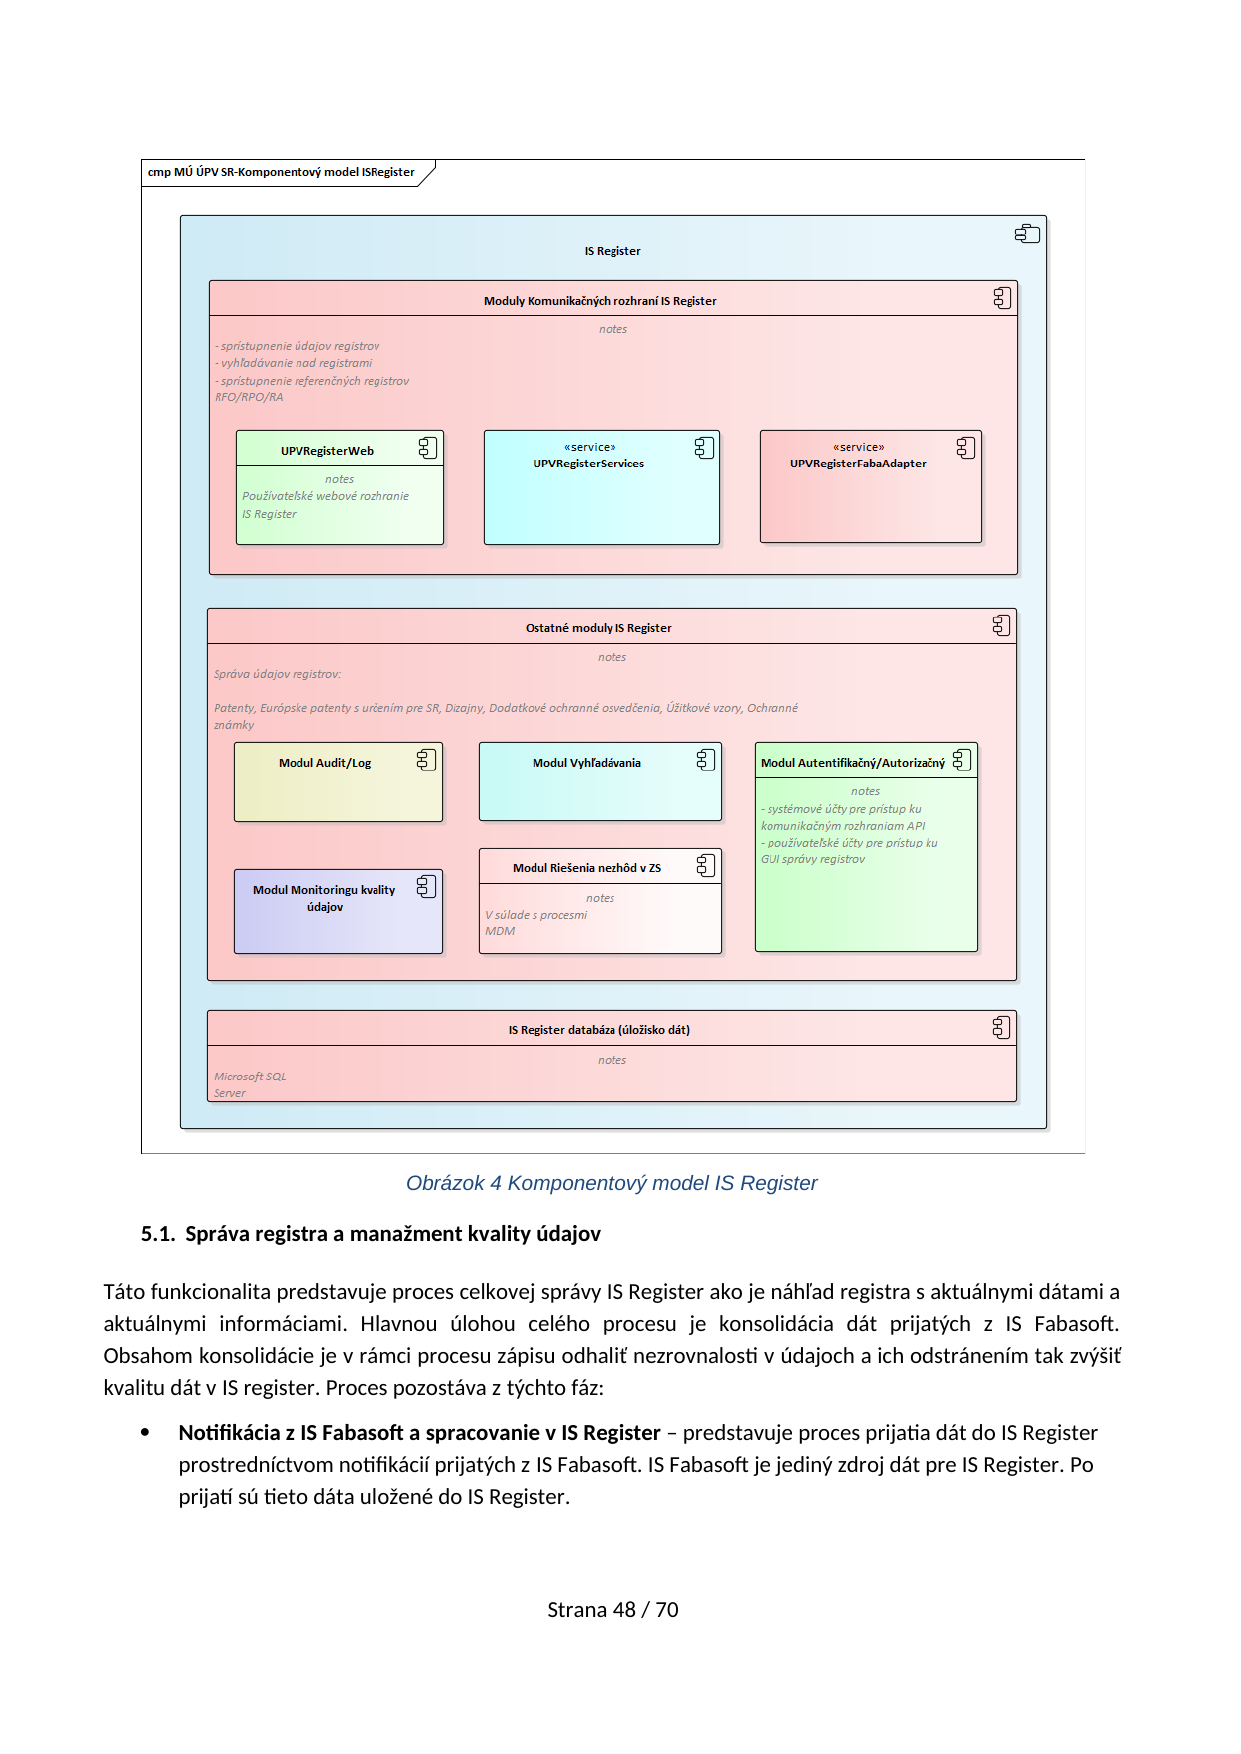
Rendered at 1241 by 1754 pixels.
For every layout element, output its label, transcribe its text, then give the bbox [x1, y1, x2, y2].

text Táto funkcionalita predstavuje proces celkovej správy IS Register ako je náhľad registra s aktuálnymi dátami a aktuálnymi informáciami. Hlavnou úlohou celého procesu je konsolidácia dát prijatých z IS Fabasoft. Obsahom konsolidácie je v rámci procesu zápisu odhaliť nezrovnalosti v údajoch a ich odstránením tak zvýšiť kvalitu dát v IS register. Proces pozostáva z týchto fáz: [103, 1277, 1122, 1401]
picture [140, 158, 1086, 1154]
text Obrázok 4 Komponentový model IS Register [103, 1171, 1122, 1194]
subtitle Správa registra a manažment kvality údajov [141, 1219, 1122, 1248]
list Notifikácia z IS Fabasoft a spracovanie v IS Register – predstavuje proces prijatia dát do IS Register prostredníctvom notifikácií prijatých z IS Fabasoft. IS Fabasoft je jediný zdroj dát pre IS Register. Po prijatí sú tieto dáta uložené do IS Register. [141, 1418, 1122, 1510]
